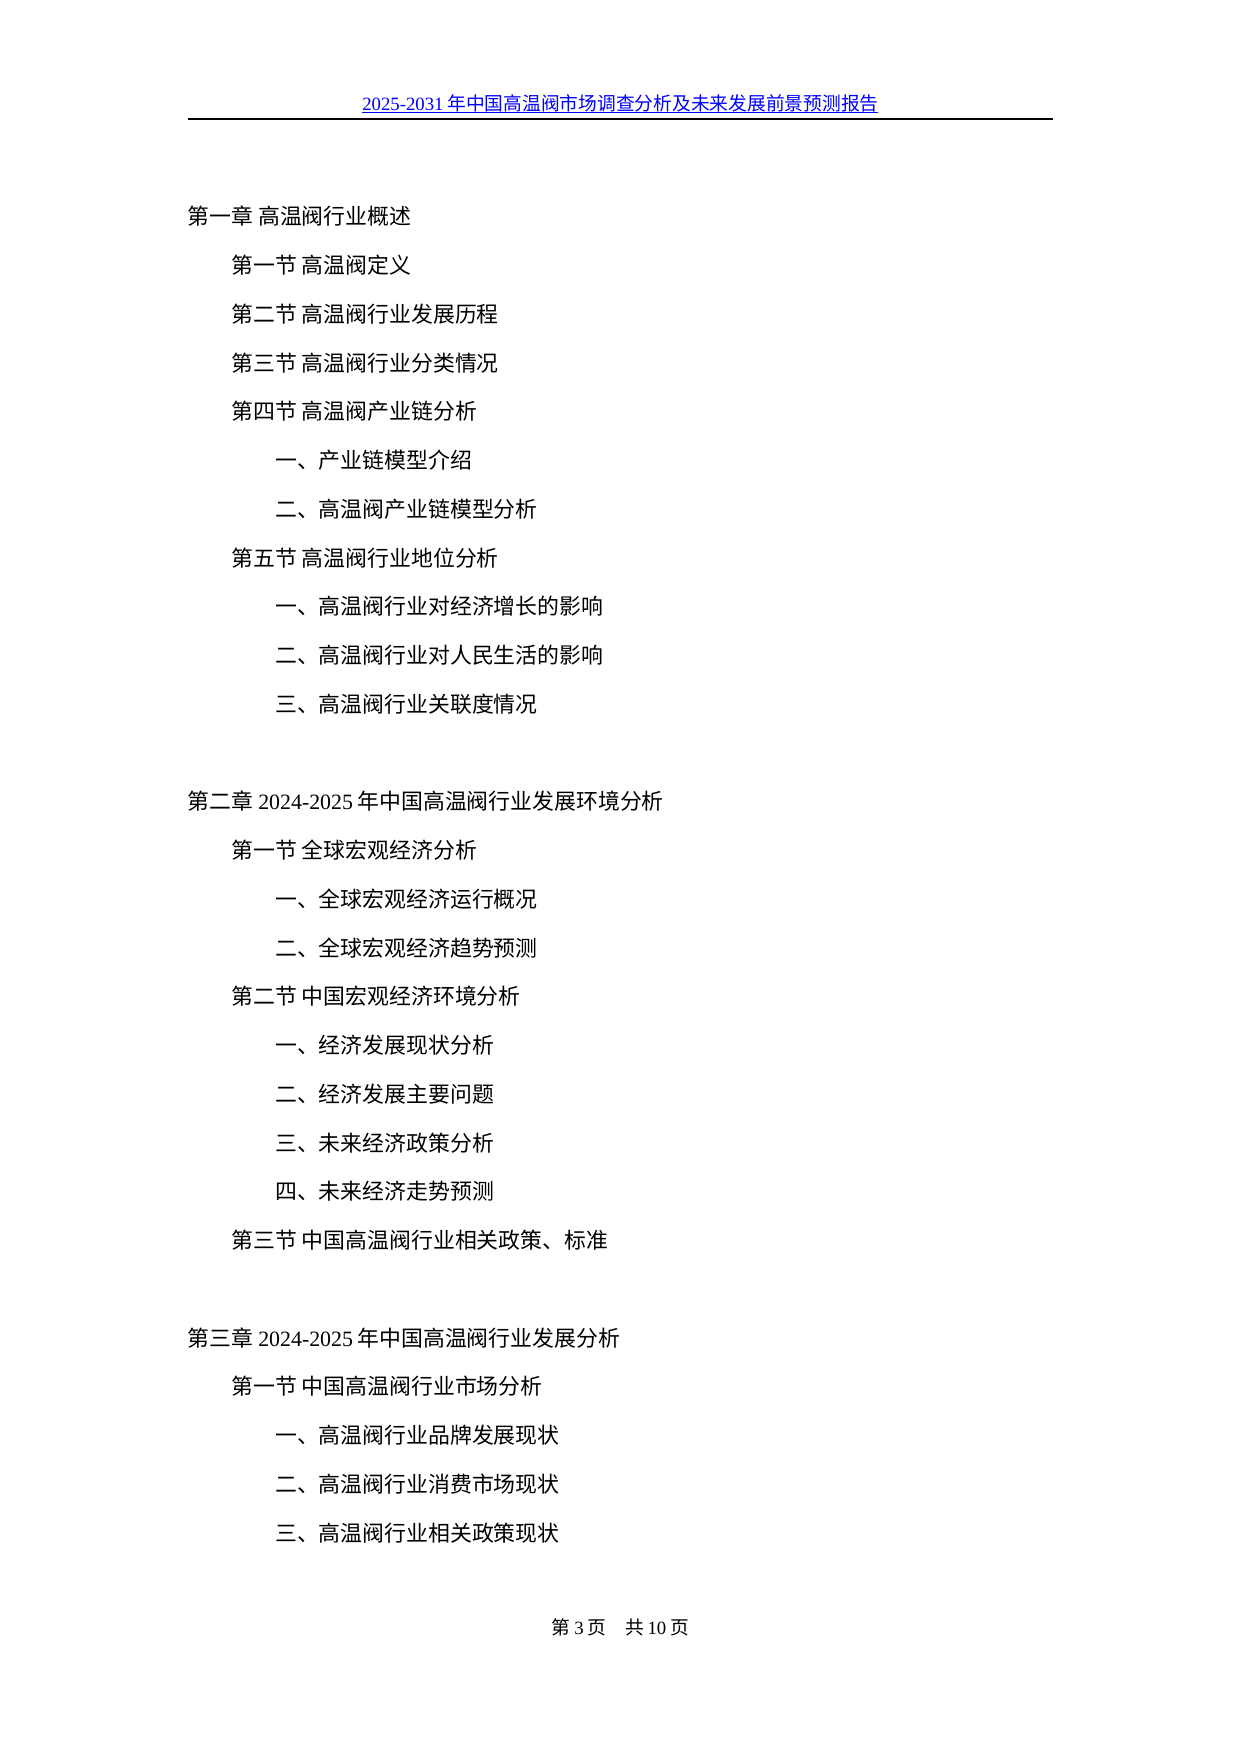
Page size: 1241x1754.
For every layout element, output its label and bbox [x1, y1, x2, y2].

text [187, 150, 1053, 1548]
